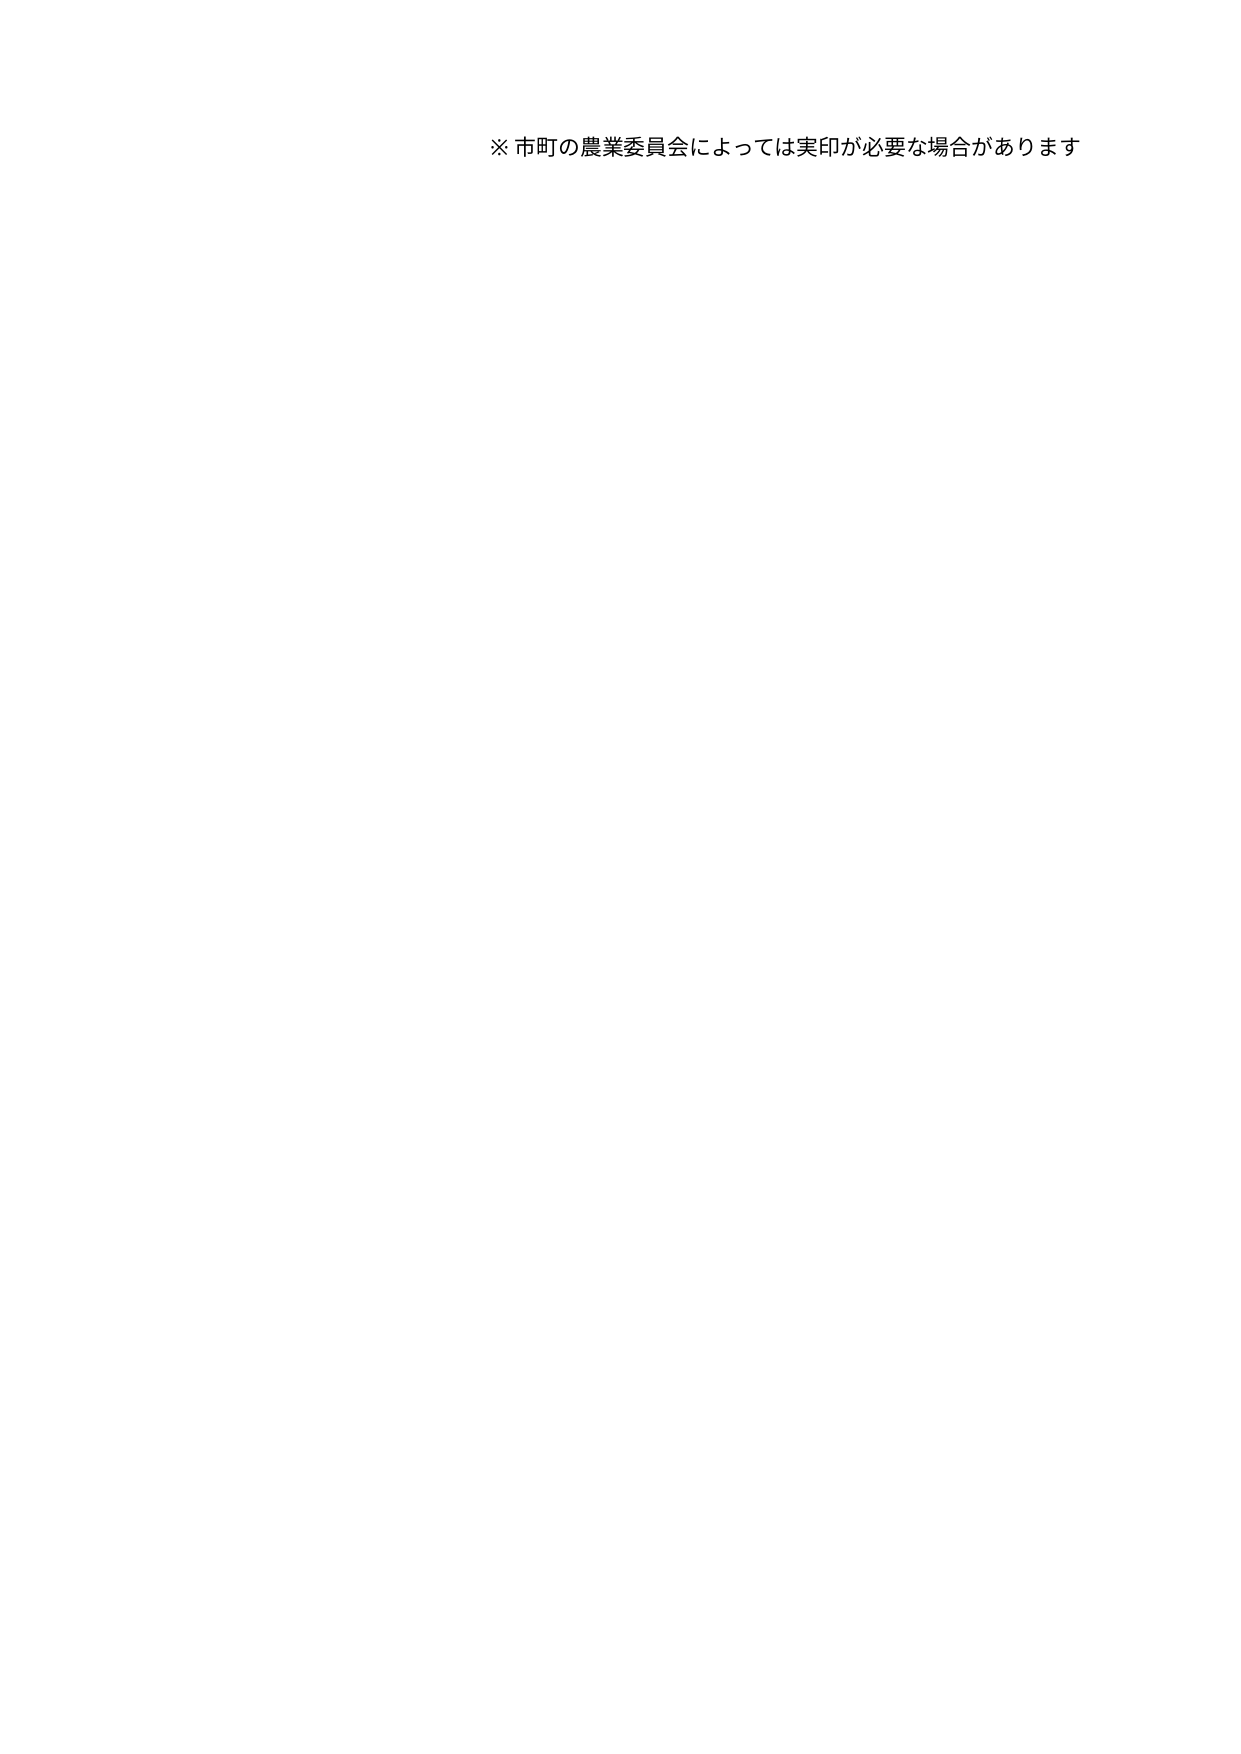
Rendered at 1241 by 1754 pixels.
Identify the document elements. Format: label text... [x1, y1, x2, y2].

text ※ 市町の農業委員会によっては実印が必要な場合があります [203, 127, 1081, 164]
